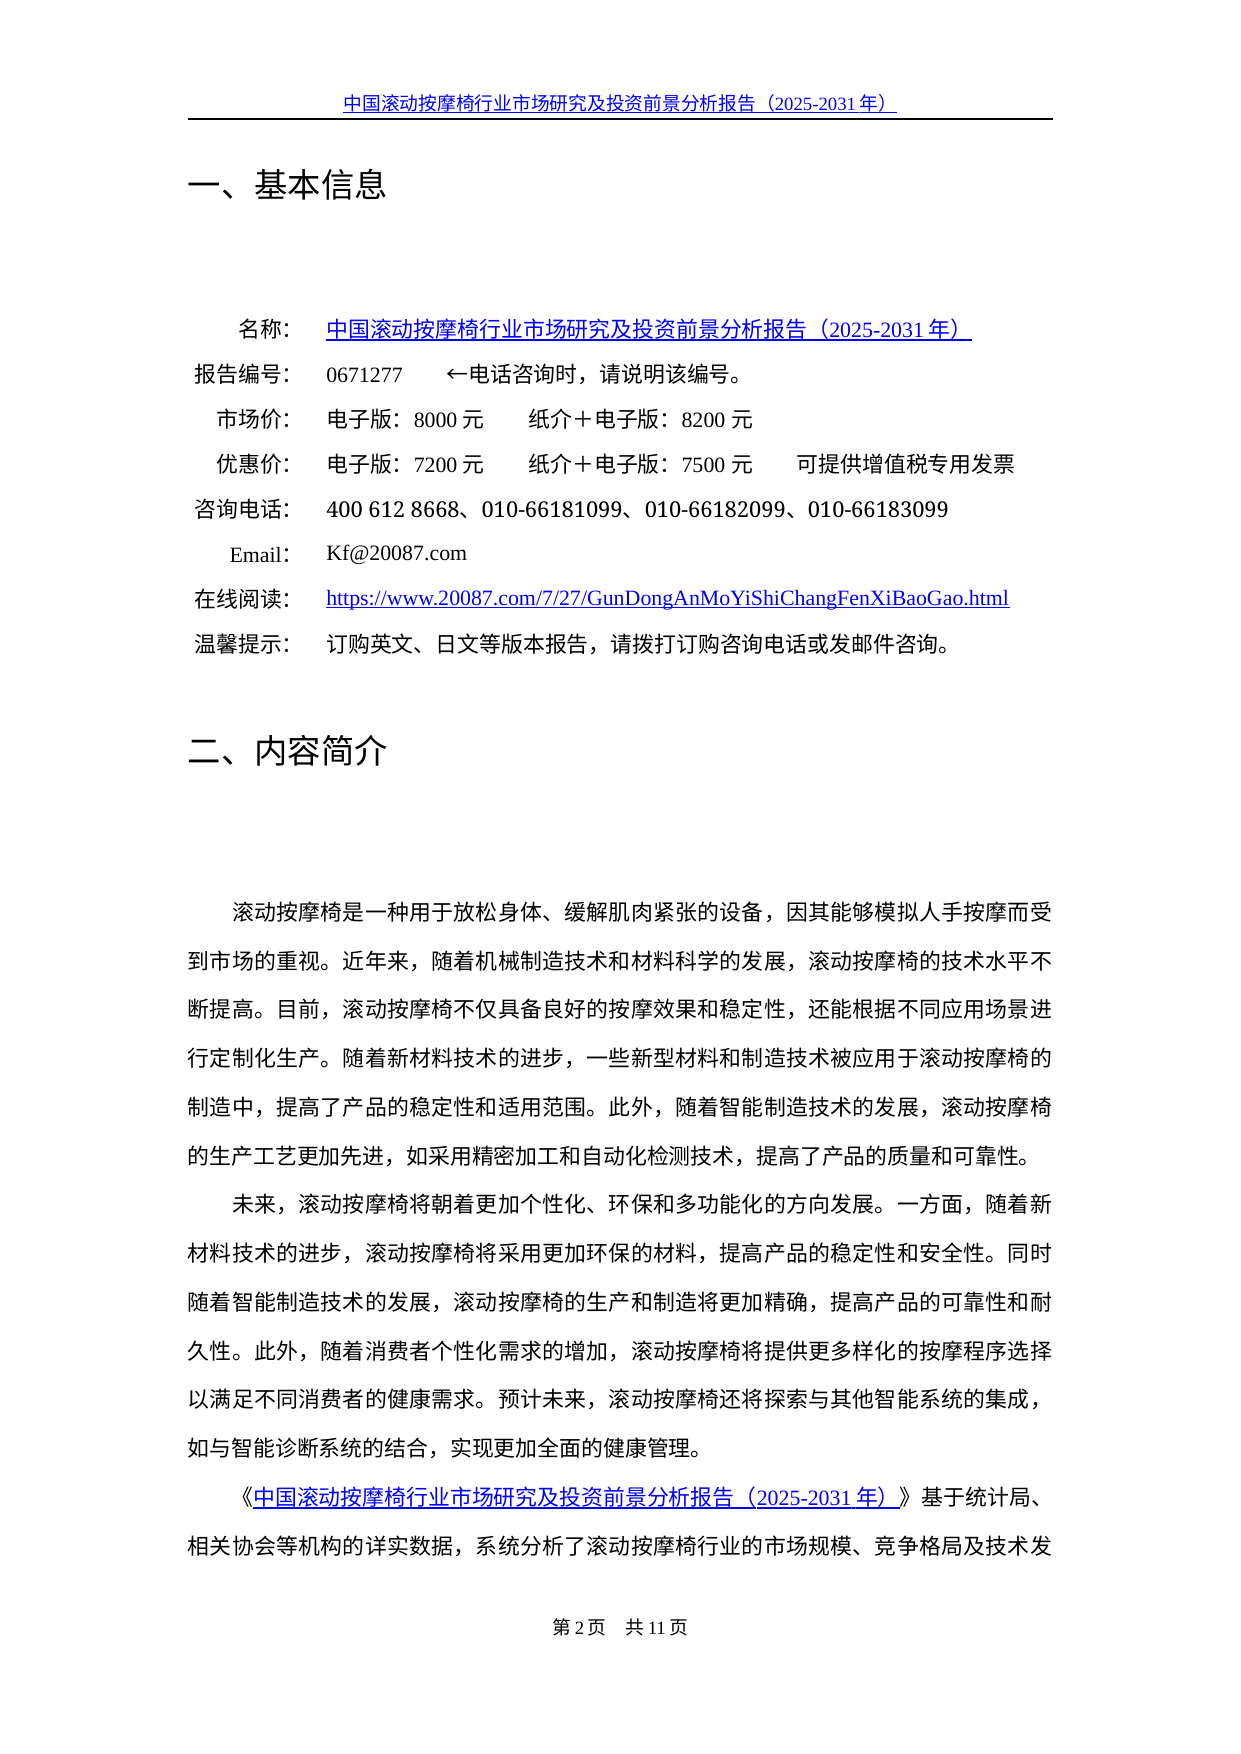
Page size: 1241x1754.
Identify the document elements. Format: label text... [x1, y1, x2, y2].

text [187, 894, 1053, 1561]
table_cell 订购英文、日文等版本报告，请拨打订购咨询电话或发邮件咨询。 [315, 627, 1073, 672]
table_header 中国滚动按摩椅行业市场研究及投资前景分析报告（2025-2031年） [315, 312, 1073, 357]
table_cell 优惠价： [167, 447, 315, 492]
title 一、基本信息 [187, 150, 1053, 215]
table_cell 电子版：8000 元 纸介＋电子版：8200 元 [315, 402, 1073, 447]
table_cell 咨询电话： [167, 492, 315, 537]
table_cell 报告编号： [167, 357, 315, 402]
table_header 名称： [167, 312, 315, 357]
table_cell 400 612 8668、010-66181099、010-66182099、010-66183099 [315, 492, 1073, 537]
table_cell 电子版：7200 元 纸介＋电子版：7500 元 可提供增值税专用发票 [315, 447, 1073, 492]
table_cell [315, 582, 1073, 627]
table_cell 在线阅读： [167, 582, 315, 627]
table_cell Email： [167, 537, 315, 582]
table_cell 市场价： [167, 402, 315, 447]
title 二、内容简介 [187, 717, 1053, 782]
table_cell 0671277 ←电话咨询时，请说明该编号。 [315, 357, 1073, 402]
table_cell Kf@20087.com [315, 537, 1073, 582]
table_cell 温馨提示： [167, 627, 315, 672]
